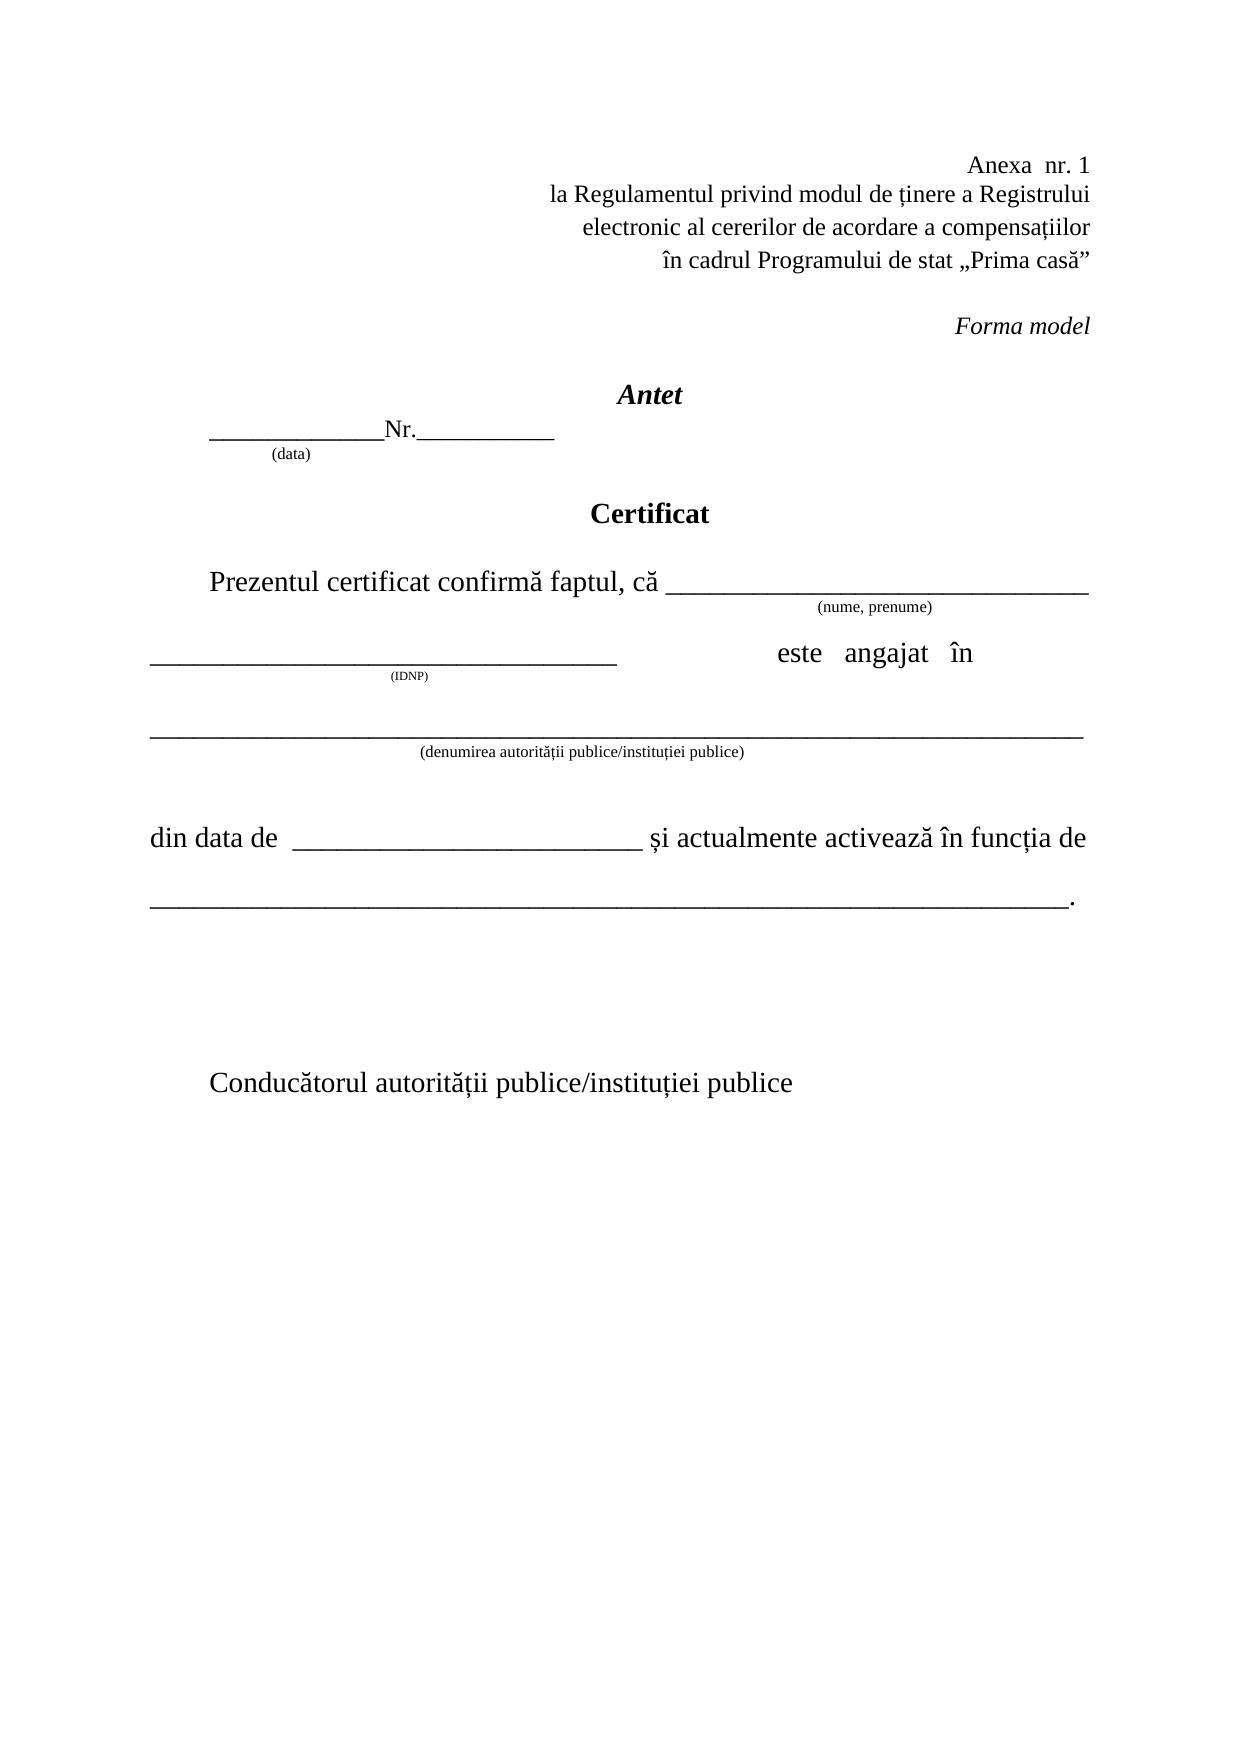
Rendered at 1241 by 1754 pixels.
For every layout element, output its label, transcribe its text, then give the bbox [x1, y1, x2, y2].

text în cadrul Programului de stat „Prima casă” [150, 245, 1090, 273]
text (IDNP) [150, 669, 1090, 683]
text ____________Nr.___________ [150, 410, 1090, 444]
text ________________________________ este angajat în [150, 636, 1090, 669]
text Antet [150, 377, 1090, 410]
text Prezentul certificat confirmă faptul, că _____________________________ [150, 564, 1090, 597]
text la Regulamentul privind modul de ținere a Registrului [150, 179, 1090, 207]
text electronic al cererilor de acordare a compensațiilor [150, 212, 1090, 241]
text din data de ________________________ și actualmente activează în funcția de [150, 820, 1090, 853]
text _______________________________________________________________. [150, 878, 1090, 912]
text (denumirea autorității publice/instituției publice) [150, 742, 1090, 761]
text Certificat [150, 497, 1090, 530]
text Anexa nr. 1 [150, 150, 1090, 179]
text Conducătorul autorității publice/instituției publice [150, 1066, 1090, 1099]
text (data) [150, 444, 1090, 463]
text ________________________________________________________________ [150, 708, 1090, 742]
text (nume, prenume) [150, 597, 1090, 616]
text Forma model [150, 311, 1090, 339]
